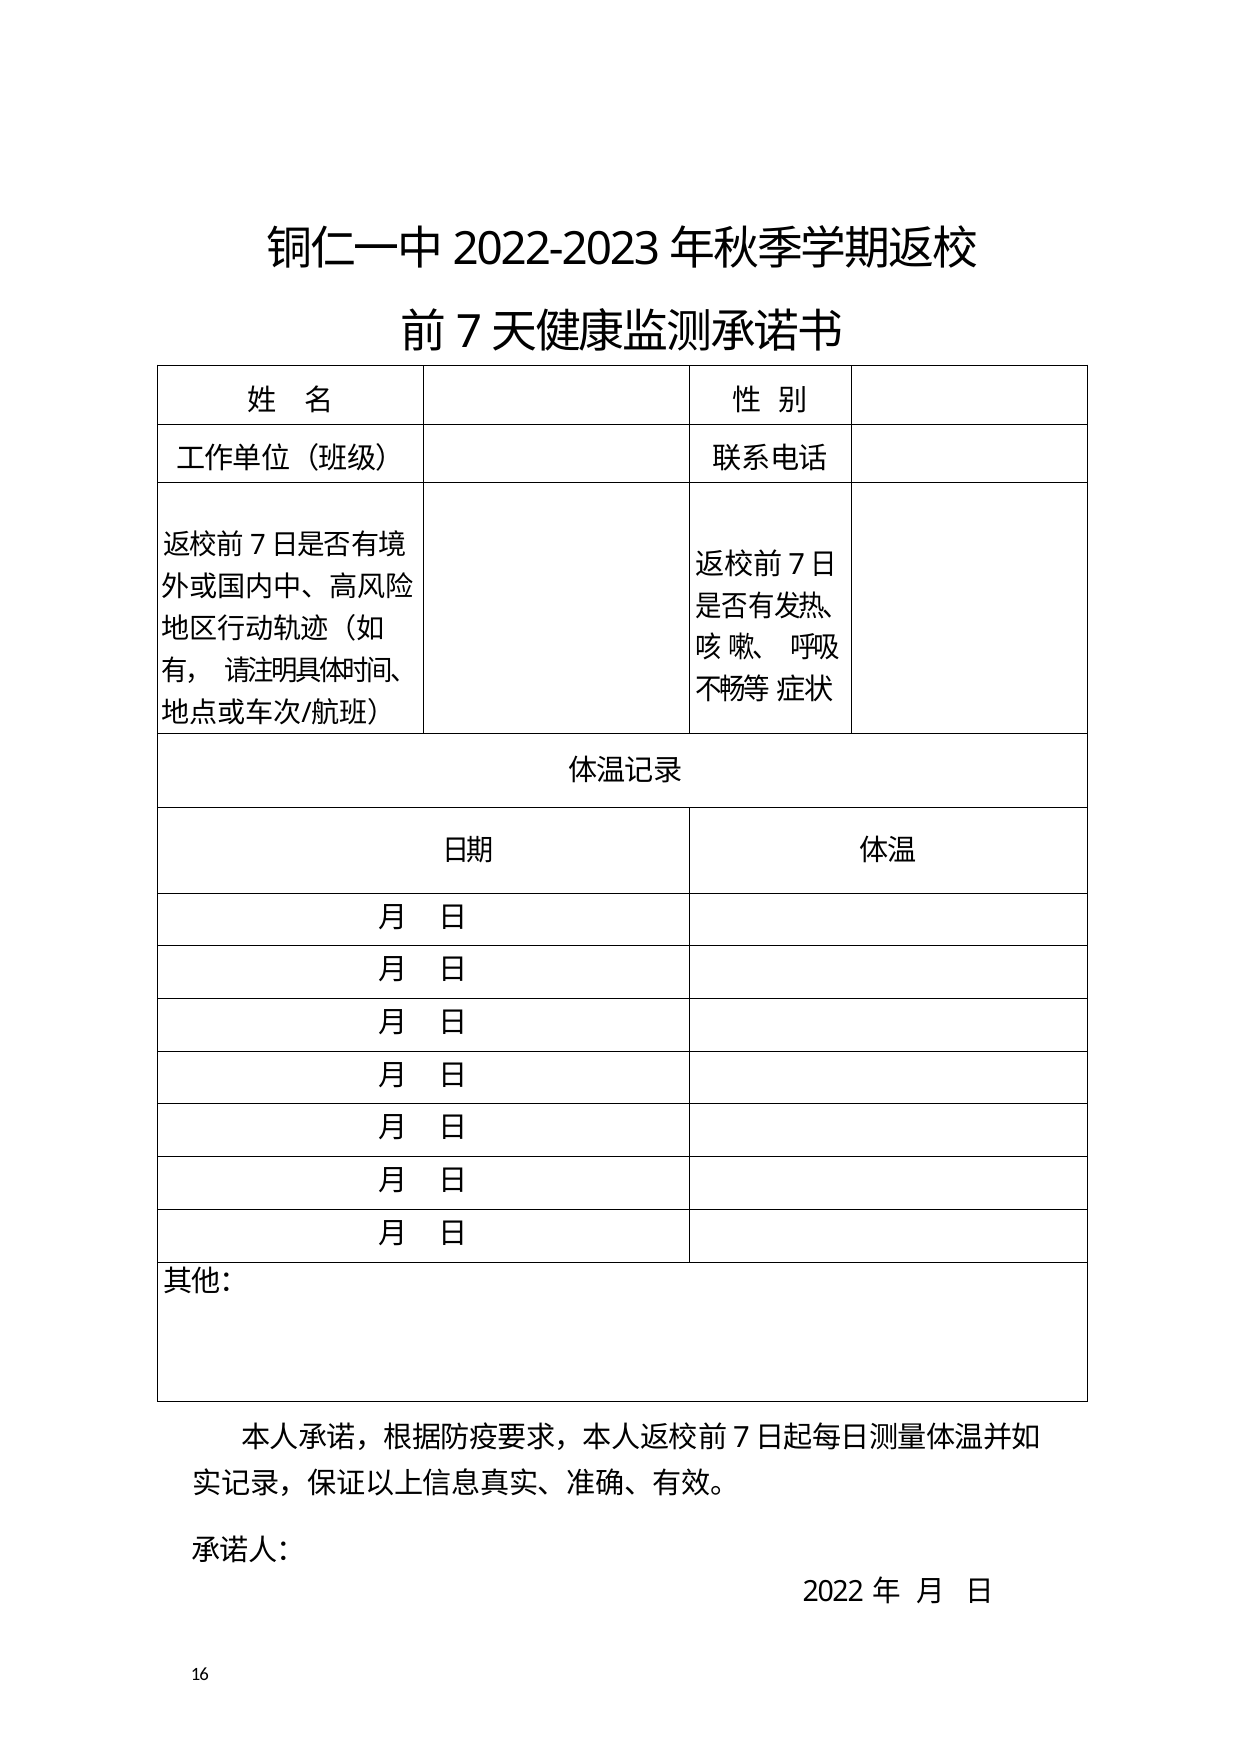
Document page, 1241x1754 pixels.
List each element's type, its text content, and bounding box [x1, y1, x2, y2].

table_cell [690, 1157, 1087, 1209]
table_header 姓 名 [158, 366, 423, 423]
table_cell 工作单位（班级） [158, 425, 423, 482]
table_cell 月 日 [158, 1104, 689, 1156]
table_cell 月 日 [158, 1157, 689, 1209]
table_cell [690, 946, 1087, 998]
text 承诺人： [157, 1533, 1088, 1567]
text 铜仁一中2022-2023年秋季学期返校 [157, 198, 1088, 281]
table_cell [690, 1104, 1087, 1156]
table_cell [690, 999, 1087, 1051]
table_cell 返校前7日是否有境外或国内中、高风险地区行动轨迹（如 有， 请注明具体时间、 地点或车次/航班） [158, 483, 423, 732]
table_header [424, 366, 689, 423]
table_cell [852, 483, 1087, 732]
table_cell 其他： [158, 1263, 1087, 1401]
table_header 性 别 [690, 366, 851, 423]
table_cell 体温记录 [158, 734, 1087, 807]
table_cell [424, 483, 689, 732]
table_cell 联系电话 [690, 425, 851, 482]
text 本人承诺，根据防疫要求，本人返校前7日起每日测量体温并如 实记录，保证以上信息真实、准确、有效。 [192, 1414, 1053, 1502]
table_header [852, 366, 1087, 423]
table_cell [424, 425, 689, 482]
table_cell 月 日 [158, 946, 689, 998]
table_cell [690, 1052, 1087, 1103]
table_cell 返校前7日是否有发热、 咳 嗽、 呼吸不畅等 症状 [690, 483, 851, 732]
table_cell 月 日 [158, 1052, 689, 1103]
text 前7天健康监测承诺书 [157, 281, 1088, 364]
table_cell 日期 [158, 808, 689, 893]
table_cell [690, 1210, 1087, 1262]
table_cell 月 日 [158, 894, 689, 945]
table_cell [852, 425, 1087, 482]
table_cell 体温 [690, 808, 1087, 893]
table_cell [690, 894, 1087, 945]
text 2022 年 月 日 [157, 1574, 1088, 1608]
table_cell 月 日 [158, 1210, 689, 1262]
table_cell 月 日 [158, 999, 689, 1051]
